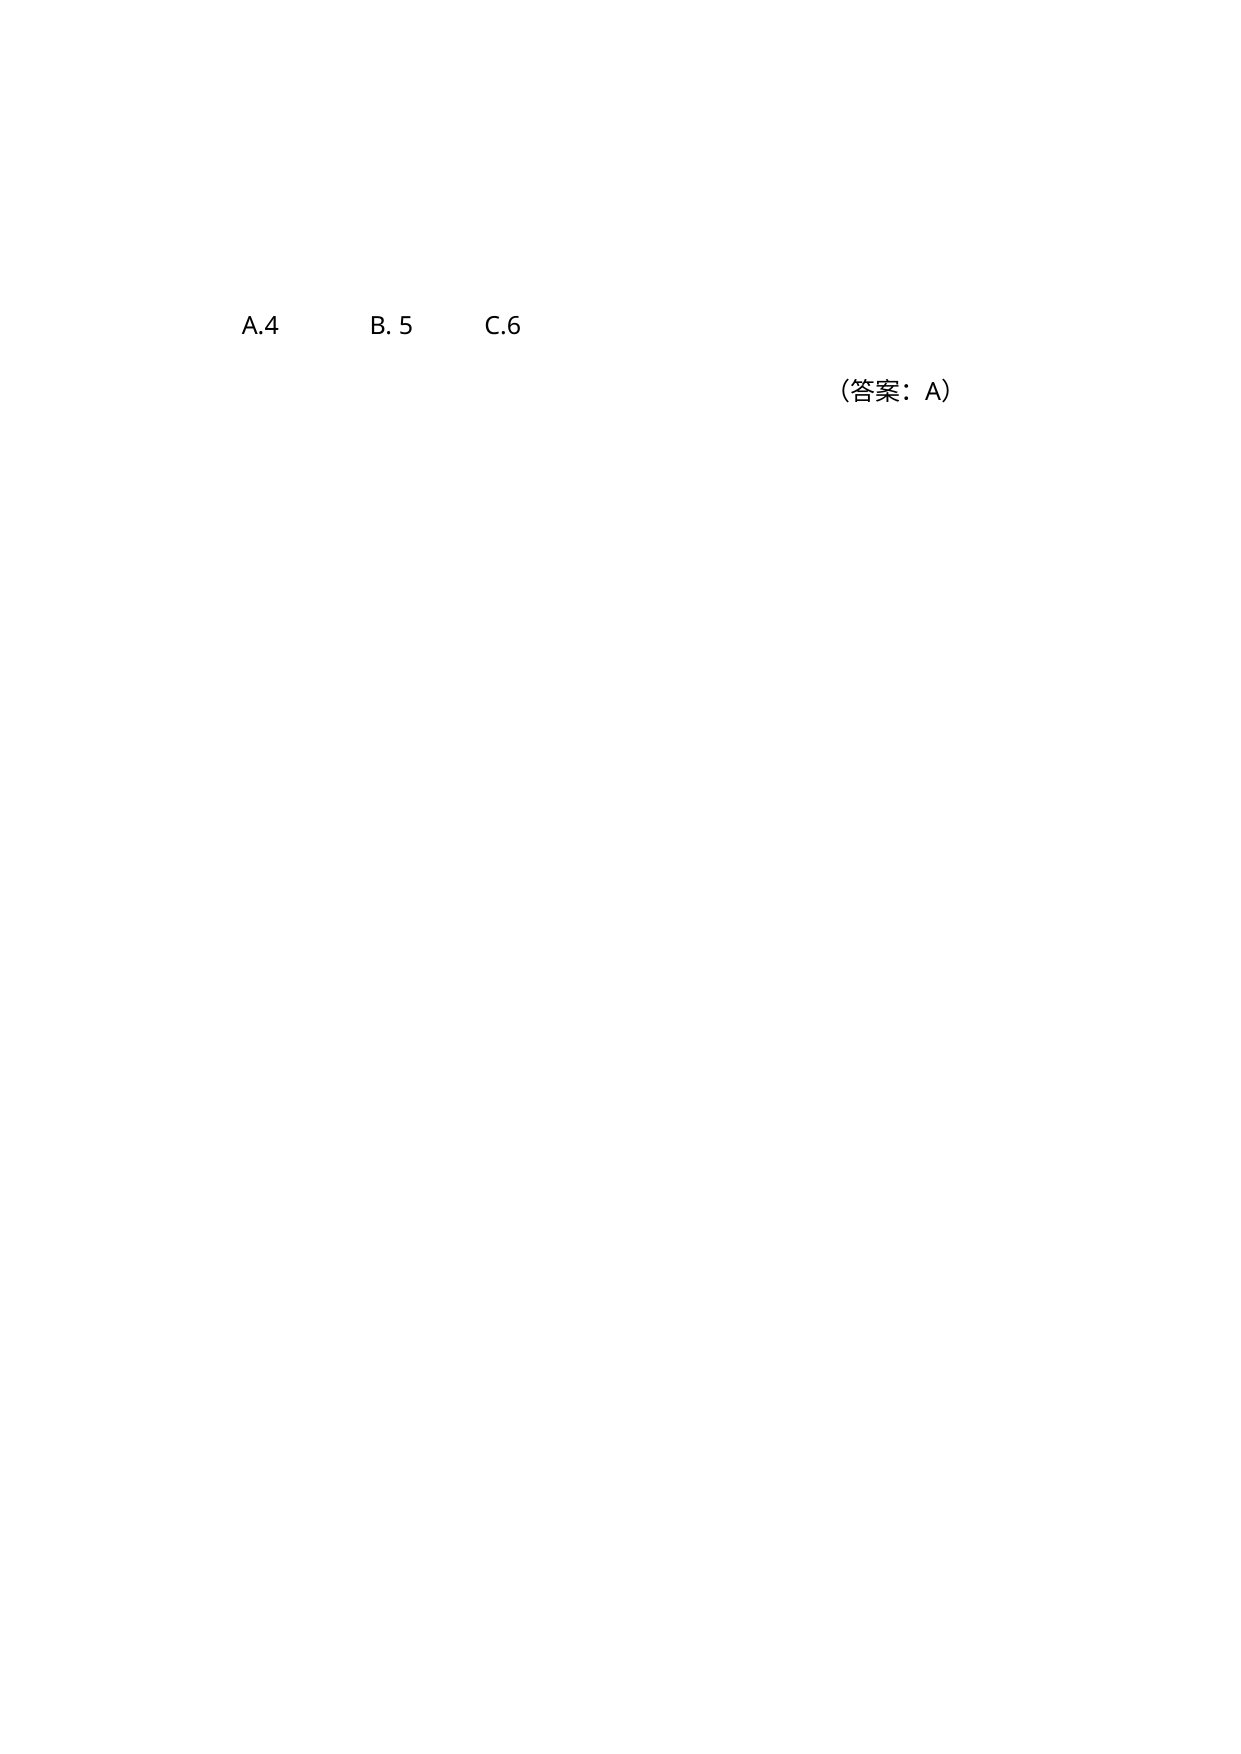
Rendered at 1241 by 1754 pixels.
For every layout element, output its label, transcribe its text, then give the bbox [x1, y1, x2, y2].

text （答案：A） [112, 357, 1128, 422]
text A.4 B. 5 C.6 [242, 292, 1128, 357]
